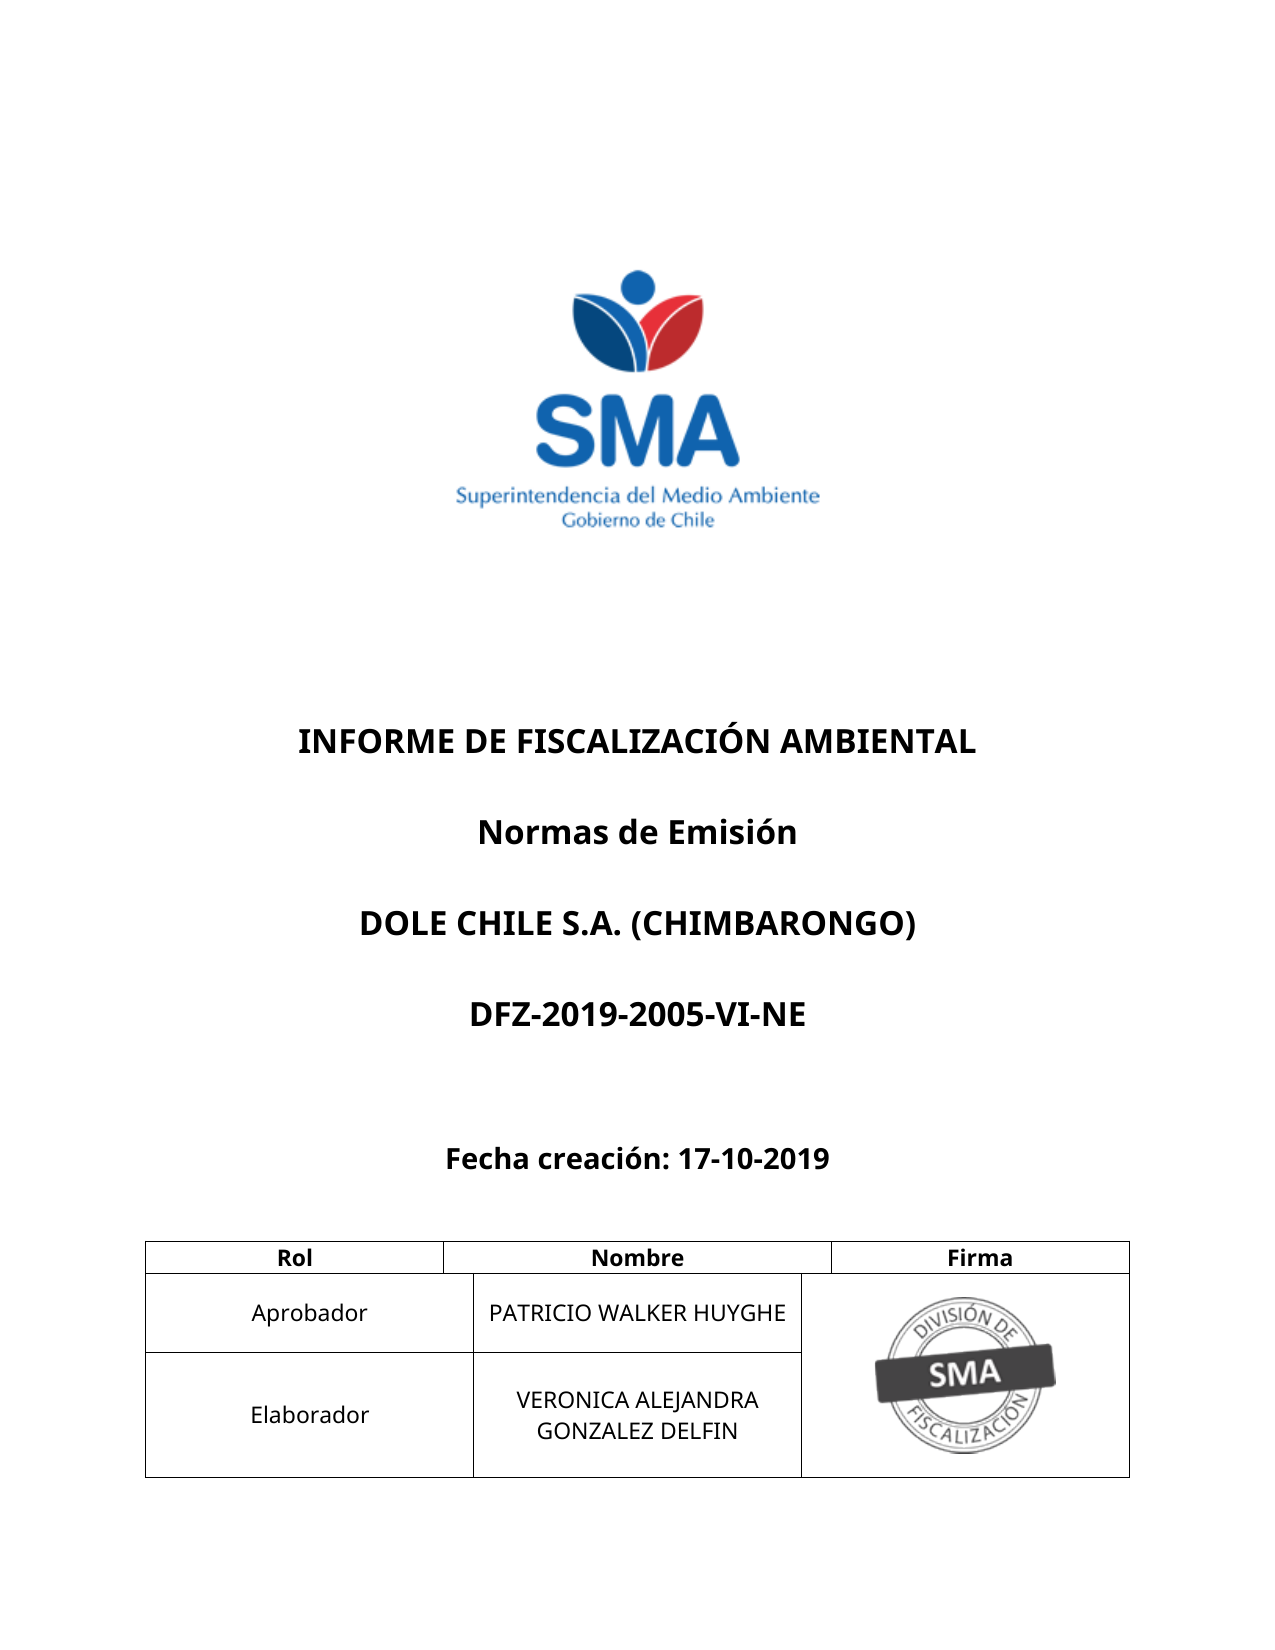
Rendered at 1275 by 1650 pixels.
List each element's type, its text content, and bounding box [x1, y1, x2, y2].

table_cell VERONICA ALEJANDRA GONZALEZ DELFIN [474, 1353, 801, 1477]
picture [388, 250, 887, 548]
table_header Nombre [444, 1242, 831, 1273]
picture [874, 1297, 1056, 1454]
table_cell PATRICIO WALKER HUYGHE [474, 1274, 801, 1352]
table_cell Aprobador [146, 1274, 473, 1352]
table_cell Elaborador [146, 1353, 473, 1477]
table_header Firma [832, 1242, 1129, 1273]
text DFZ-2019-2005-VI-NE [146, 945, 1129, 1099]
text Normas de Emisión [146, 764, 1129, 854]
table_cell [802, 1274, 1129, 1477]
text Fecha creación: 17-10-2019 [146, 1099, 1129, 1241]
text DOLE CHILE S.A. (CHIMBARONGO) [146, 854, 1129, 945]
text INFORME DE FISCALIZACIÓN AMBIENTAL [146, 673, 1129, 764]
table_header Rol [146, 1242, 443, 1273]
